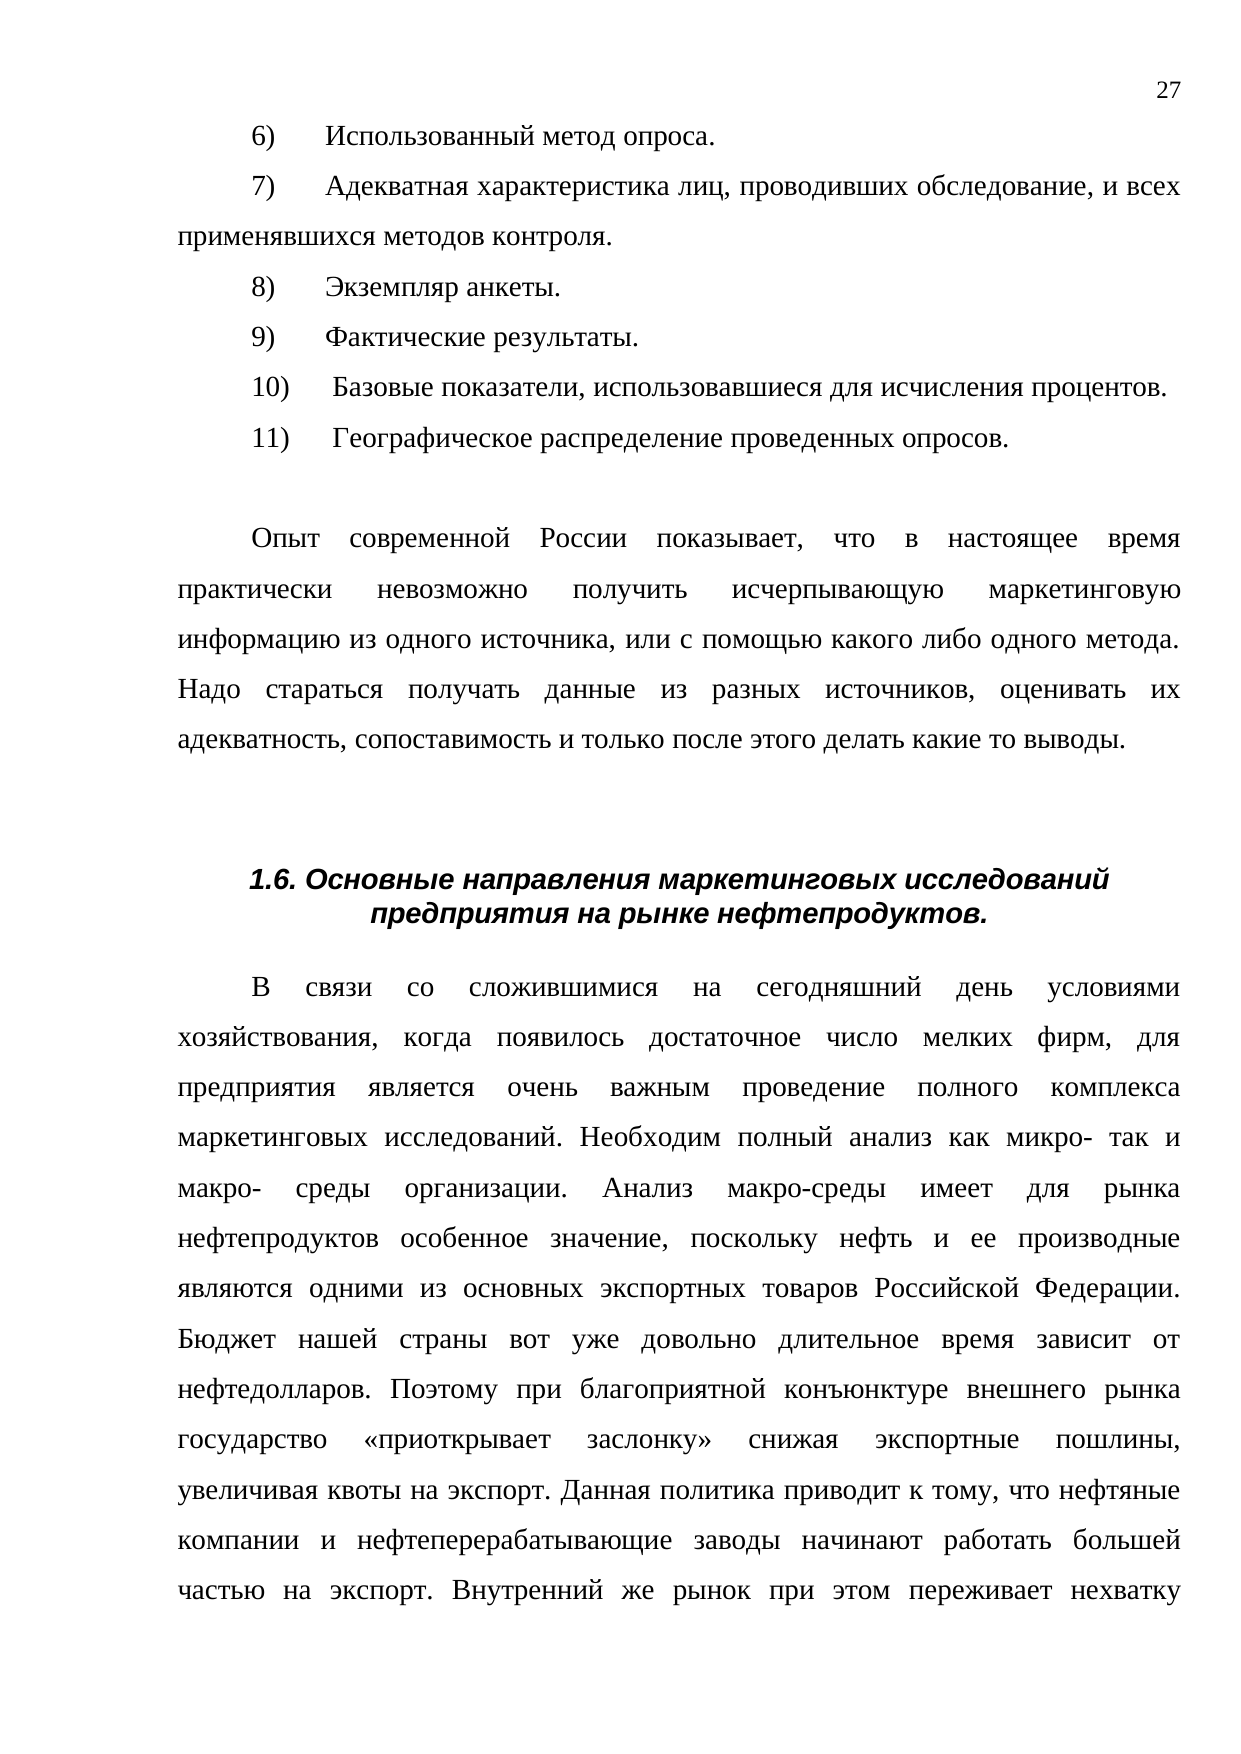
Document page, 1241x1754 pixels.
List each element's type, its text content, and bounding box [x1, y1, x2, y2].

list Опыт современной России показывает, что в настоящее время практически невозможно получить исчерпывающую маркетинговую информацию из одного источника, или с помощью какого либо одного метода. Надо стараться получать данные из разных источников, оценивать их адекватность, сопоставимость и только после этого делать какие то выводы. [177, 521, 1181, 755]
list Географическое распределение проведенных опросов. [177, 420, 1181, 453]
list Экземпляр анкеты. [177, 269, 1181, 303]
list Использованный метод опроса. [177, 118, 1181, 152]
list Адекватная характеристика лиц, проводивших обследование, и всех применявшихся методов контроля. [177, 168, 1181, 252]
list Базовые показатели, использовавшиеся для исчисления процентов. [177, 370, 1181, 403]
list Фактические результаты. [177, 319, 1181, 353]
subtitle 1.6. Основные направления маркетинговых исследований предприятия на рынке нефтепродуктов. [177, 862, 1181, 929]
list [177, 969, 1181, 1606]
